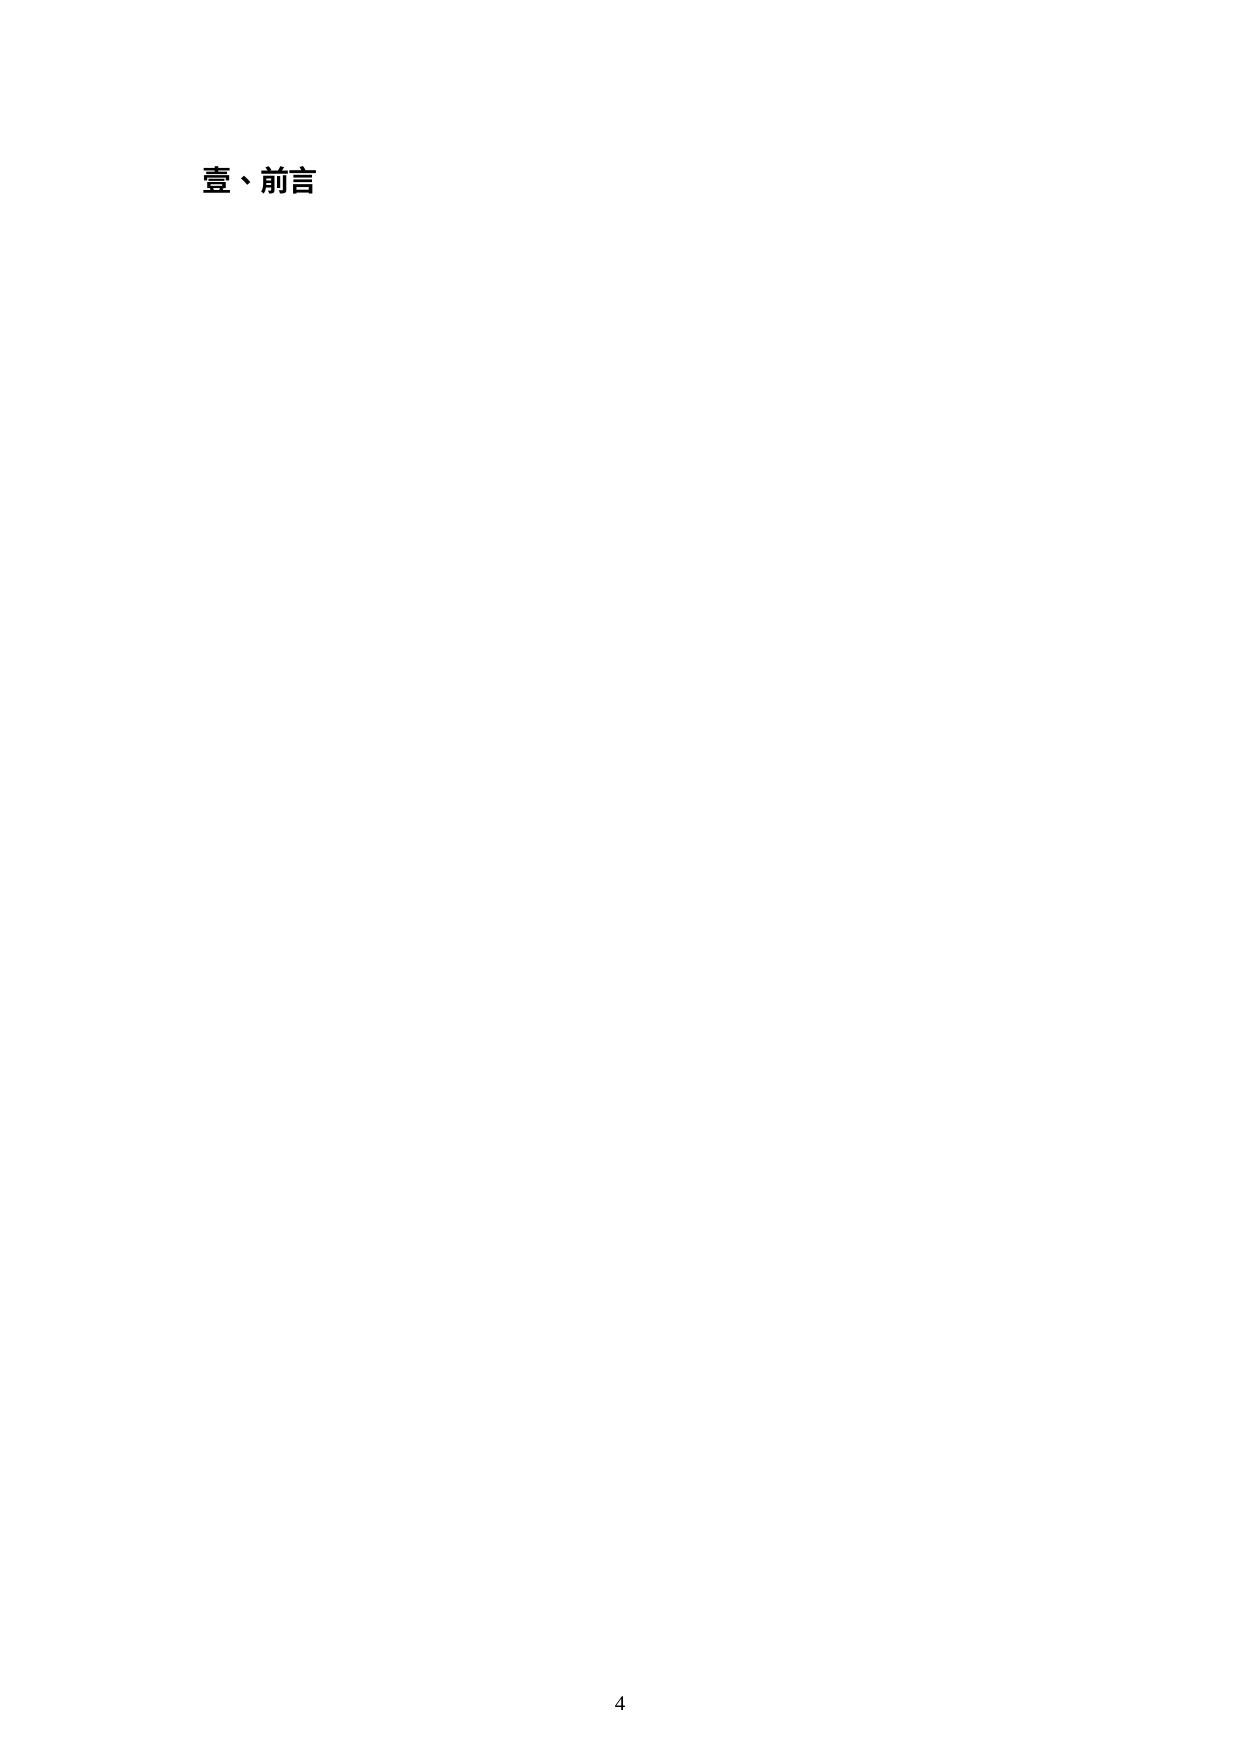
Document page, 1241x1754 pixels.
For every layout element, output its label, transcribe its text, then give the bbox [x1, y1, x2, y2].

subtitle 壹、前言 [202, 158, 1180, 200]
text 4 [89, 1691, 1151, 1715]
